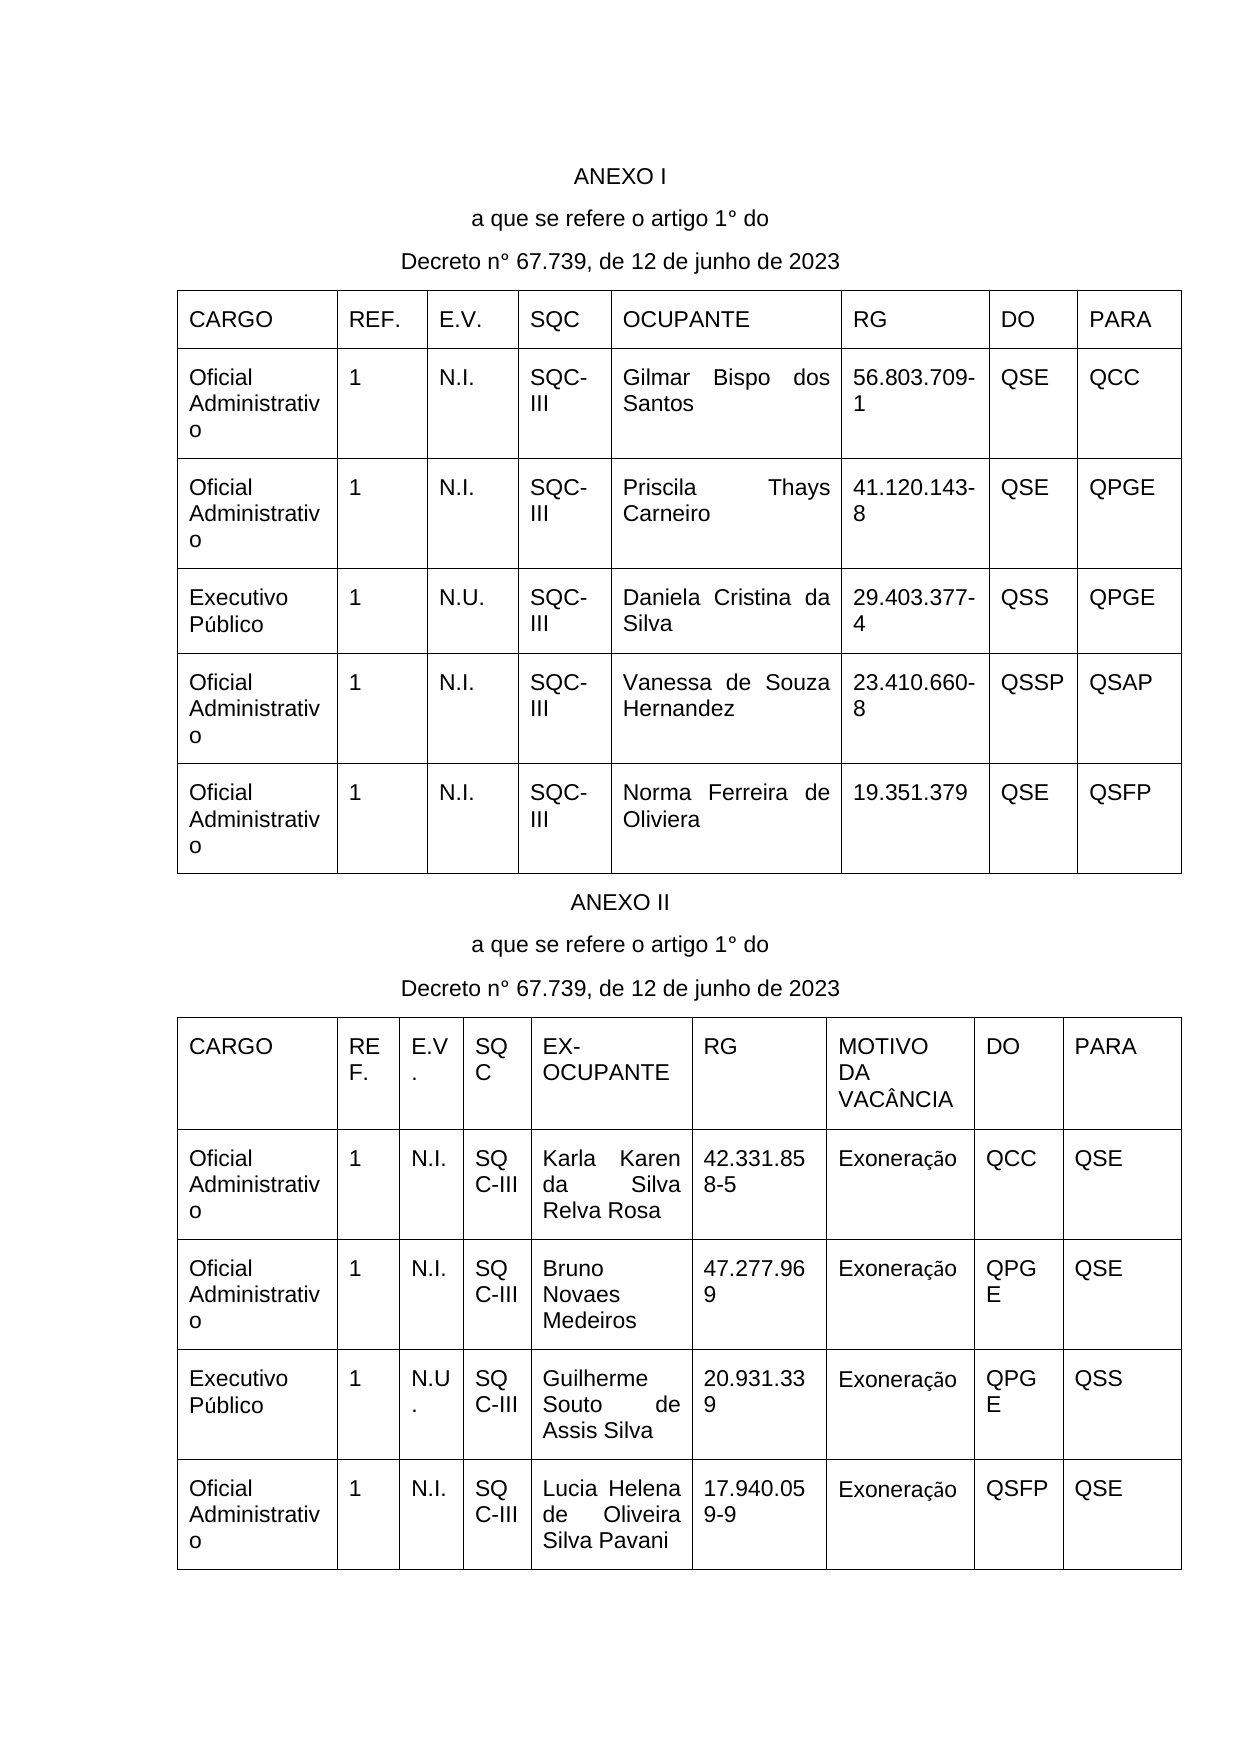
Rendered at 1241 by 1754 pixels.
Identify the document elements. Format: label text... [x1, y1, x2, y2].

table_header RG [693, 1018, 826, 1128]
table_cell QSS [1064, 1350, 1181, 1459]
table_cell N.I. [400, 1240, 463, 1349]
table_cell QPGE [975, 1350, 1063, 1459]
table_header DO [975, 1018, 1063, 1128]
table_cell 1 [338, 764, 427, 873]
table_header PARA [1064, 1018, 1181, 1128]
table_cell 1 [338, 1350, 399, 1459]
table_cell QSFP [975, 1460, 1063, 1569]
table_header CARGO [178, 291, 337, 347]
table_cell 1 [338, 349, 427, 457]
table_cell Karla Karen da Silva Relva Rosa [532, 1130, 692, 1238]
table_cell N.I. [428, 459, 518, 568]
table_cell Priscila Thays Carneiro [612, 459, 841, 568]
table_cell QSE [990, 764, 1077, 873]
table_cell N.I. [400, 1130, 463, 1238]
table_cell Oficial Administrativo [178, 1130, 337, 1238]
table_cell SQC-III [464, 1350, 531, 1459]
table_cell Oficial Administrativo [178, 349, 337, 457]
table_cell SQC-III [464, 1460, 531, 1569]
table_cell QSE [990, 349, 1077, 457]
table_header EX-OCUPANTE [532, 1018, 692, 1128]
table_cell N.I. [400, 1460, 463, 1569]
text Decreto nº 67.739, de 12 de junho de 2023 [177, 247, 1063, 275]
table_cell QSE [990, 459, 1077, 568]
table_cell 56.803.709-1 [842, 349, 989, 457]
table_cell SQC-III [464, 1240, 531, 1349]
text a que se refere o artigo 1º do [177, 204, 1063, 232]
table_cell N.U. [400, 1350, 463, 1459]
table_cell N.U. [428, 569, 518, 653]
table_cell Gilmar Bispo dos Santos [612, 349, 841, 457]
table_cell SQC-III [519, 459, 611, 568]
table_header DO [990, 291, 1077, 347]
table_cell 19.351.379 [842, 764, 989, 873]
table_cell SQC-III [464, 1130, 531, 1238]
table_cell Oficial Administrativo [178, 764, 337, 873]
table_cell QSE [1064, 1130, 1181, 1238]
table_cell 29.403.377-4 [842, 569, 989, 653]
table_cell QCC [1078, 349, 1181, 457]
table_cell Lucia Helena de Oliveira Silva Pavani [532, 1460, 692, 1569]
text ANEXO II [177, 889, 1063, 916]
table_cell Exoneração [827, 1130, 974, 1238]
table_cell 1 [338, 459, 427, 568]
table_cell 1 [338, 1240, 399, 1349]
table_header E.V. [400, 1018, 463, 1128]
table_cell QPGE [975, 1240, 1063, 1349]
text ANEXO I [177, 163, 1063, 189]
table_cell 47.277.969 [693, 1240, 826, 1349]
table_cell 1 [338, 1130, 399, 1238]
table_cell Oficial Administrativo [178, 459, 337, 568]
table_cell 17.940.059-9 [693, 1460, 826, 1569]
table_header E.V. [428, 291, 518, 347]
table_cell QPGE [1078, 569, 1181, 653]
table_cell QSSP [990, 654, 1077, 763]
table_header CARGO [178, 1018, 337, 1128]
table_cell QSFP [1078, 764, 1181, 873]
table_cell Exoneração [827, 1460, 974, 1569]
table_cell QSE [1064, 1460, 1181, 1569]
table_cell Exoneração [827, 1240, 974, 1349]
table_cell Oficial Administrativo [178, 1240, 337, 1349]
table_cell 1 [338, 654, 427, 763]
table_cell QSS [990, 569, 1077, 653]
table_cell 41.120.143-8 [842, 459, 989, 568]
table_header REF. [338, 1018, 399, 1128]
table_cell QCC [975, 1130, 1063, 1238]
text a que se refere o artigo 1º do [177, 931, 1063, 959]
table_cell Executivo Público [178, 1350, 337, 1459]
table_cell QPGE [1078, 459, 1181, 568]
table_cell Vanessa de Souza Hernandez [612, 654, 841, 763]
table_cell Oficial Administrativo [178, 1460, 337, 1569]
table_cell Guilherme Souto de Assis Silva [532, 1350, 692, 1459]
table_cell SQC-III [519, 764, 611, 873]
table_cell N.I. [428, 764, 518, 873]
table_cell Norma Ferreira de Oliviera [612, 764, 841, 873]
table_cell 23.410.660-8 [842, 654, 989, 763]
table_cell QSE [1064, 1240, 1181, 1349]
table_header PARA [1078, 291, 1181, 347]
table_header RG [842, 291, 989, 347]
table_header REF. [338, 291, 427, 347]
table_cell Executivo Público [178, 569, 337, 653]
table_cell 1 [338, 569, 427, 653]
table_cell Bruno Novaes Medeiros [532, 1240, 692, 1349]
table_cell SQC-III [519, 654, 611, 763]
table_cell 20.931.339 [693, 1350, 826, 1459]
table_cell QSAP [1078, 654, 1181, 763]
table_header SQC [464, 1018, 531, 1128]
table_header OCUPANTE [612, 291, 841, 347]
table_header SQC [519, 291, 611, 347]
table_header MOTIVO DA VACÂNCIA [827, 1018, 974, 1128]
table_cell SQC-III [519, 569, 611, 653]
table_cell Daniela Cristina da Silva [612, 569, 841, 653]
table_cell 1 [338, 1460, 399, 1569]
table_cell N.I. [428, 349, 518, 457]
table_cell Exoneração [827, 1350, 974, 1459]
table_cell Oficial Administrativo [178, 654, 337, 763]
table_cell 42.331.858-5 [693, 1130, 826, 1238]
text Decreto nº 67.739, de 12 de junho de 2023 [177, 974, 1063, 1002]
table_cell N.I. [428, 654, 518, 763]
table_cell SQC-III [519, 349, 611, 457]
